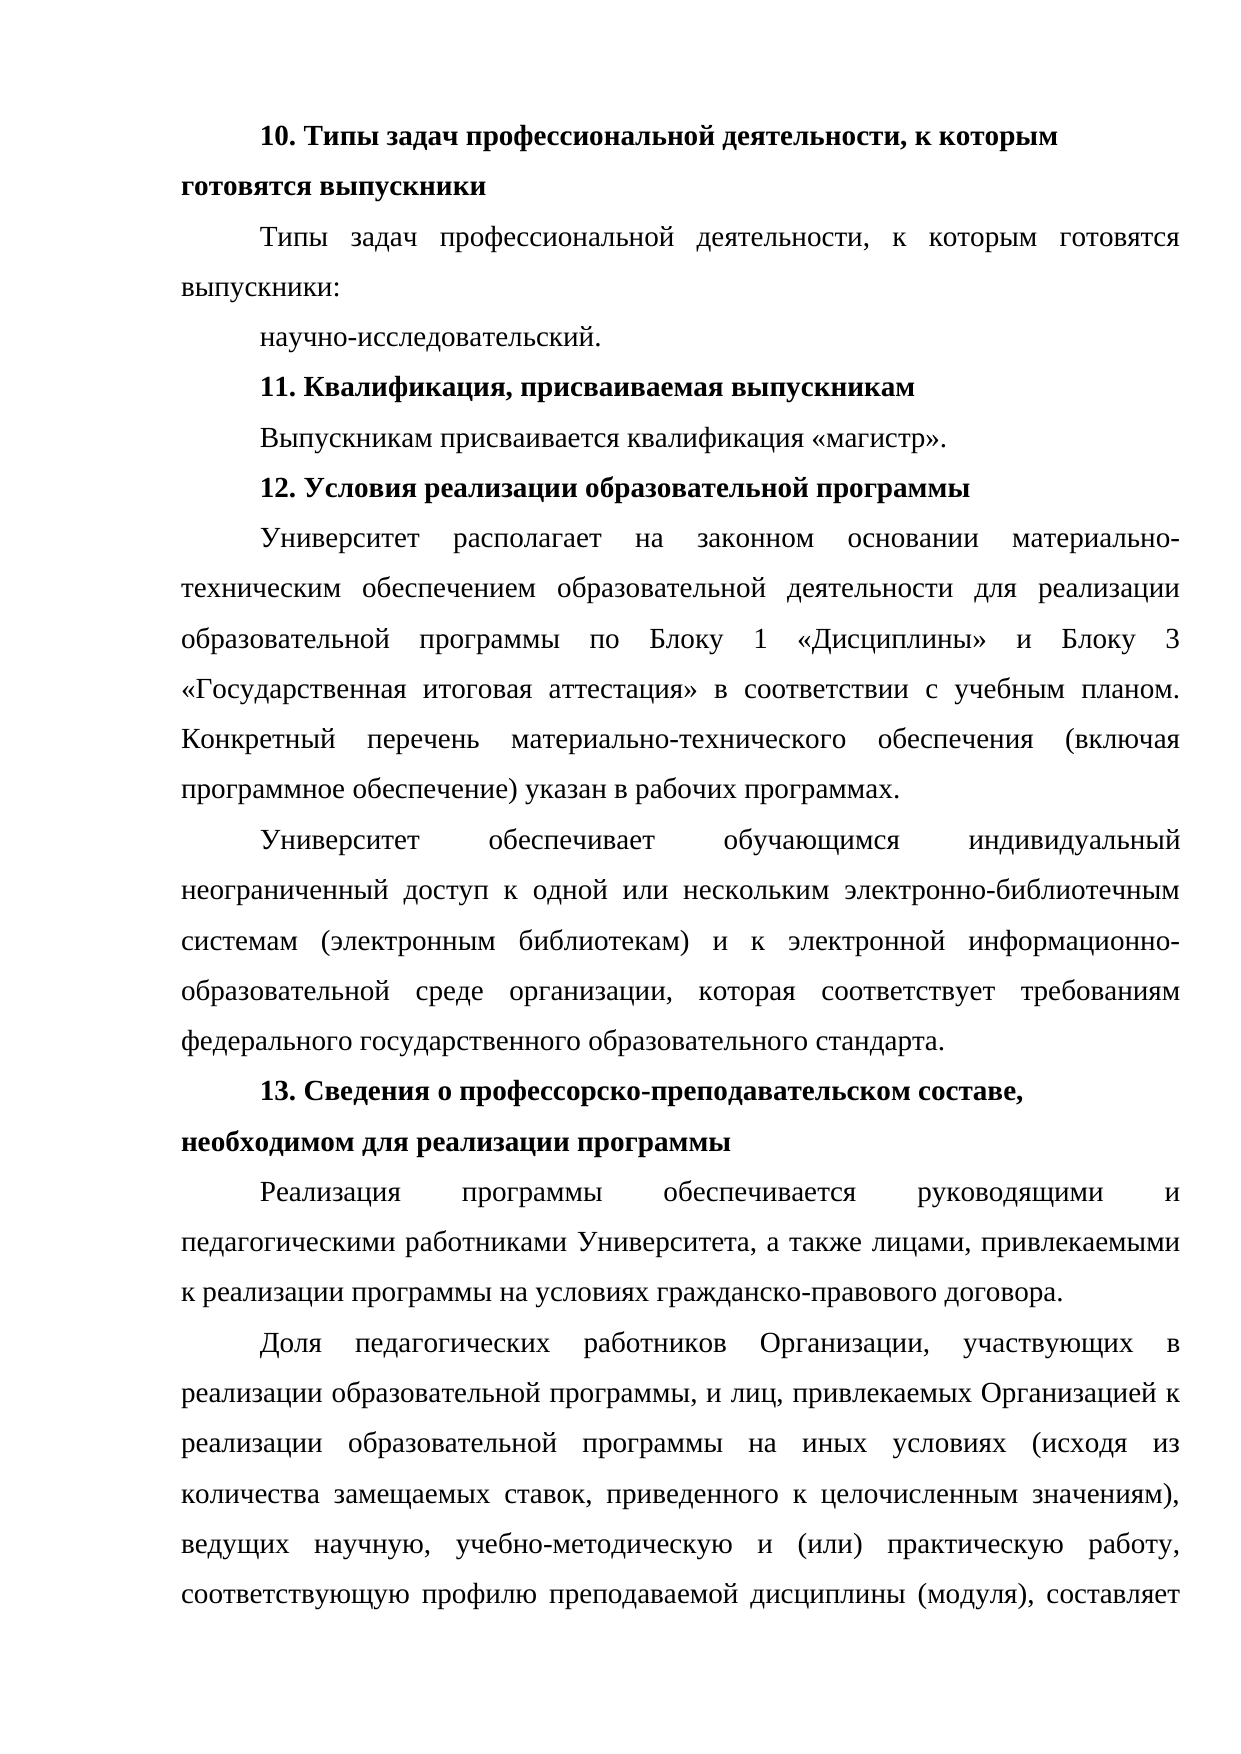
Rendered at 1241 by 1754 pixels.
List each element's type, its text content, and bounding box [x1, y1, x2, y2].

table_cell 11. Квалификация, присваиваемая выпускникам [177, 370, 1184, 420]
table_cell Типы задач профессиональной деятельности, к которым готовятся выпускники: научно-исследовательский. [177, 219, 1184, 369]
table_cell 12. Условия реализации образовательной программы [177, 470, 1184, 520]
table_cell 13. Сведения о профессорско-преподавательском составе, необходимом для реализации программы [177, 1074, 1184, 1174]
table_cell Выпускникам присваивается квалификация «магистр». [177, 420, 1184, 470]
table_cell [177, 1174, 1184, 1610]
table_cell Университет располагает на законном основании материально- техническим обеспечением образовательной деятельности для реализации образовательной программы по Блоку 1 «Дисциплины» и Блоку 3 «Государственная итоговая аттестация» в соответствии с учебным планом. Конкретный перечень материально-технического обеспечения (включая программное обеспечение) указан в рабочих программах. Университет обеспечивает обучающимся индивидуальный неограниченный доступ к одной или нескольким электронно-библиотечным системам (электронным библиотекам) и к электронной информационно- образовательной среде организации, которая соответствует требованиям федерального государственного образовательного стандарта. [177, 520, 1184, 1073]
table_cell 10. Типы задач профессиональной деятельности, к которым готовятся выпускники [177, 118, 1184, 219]
